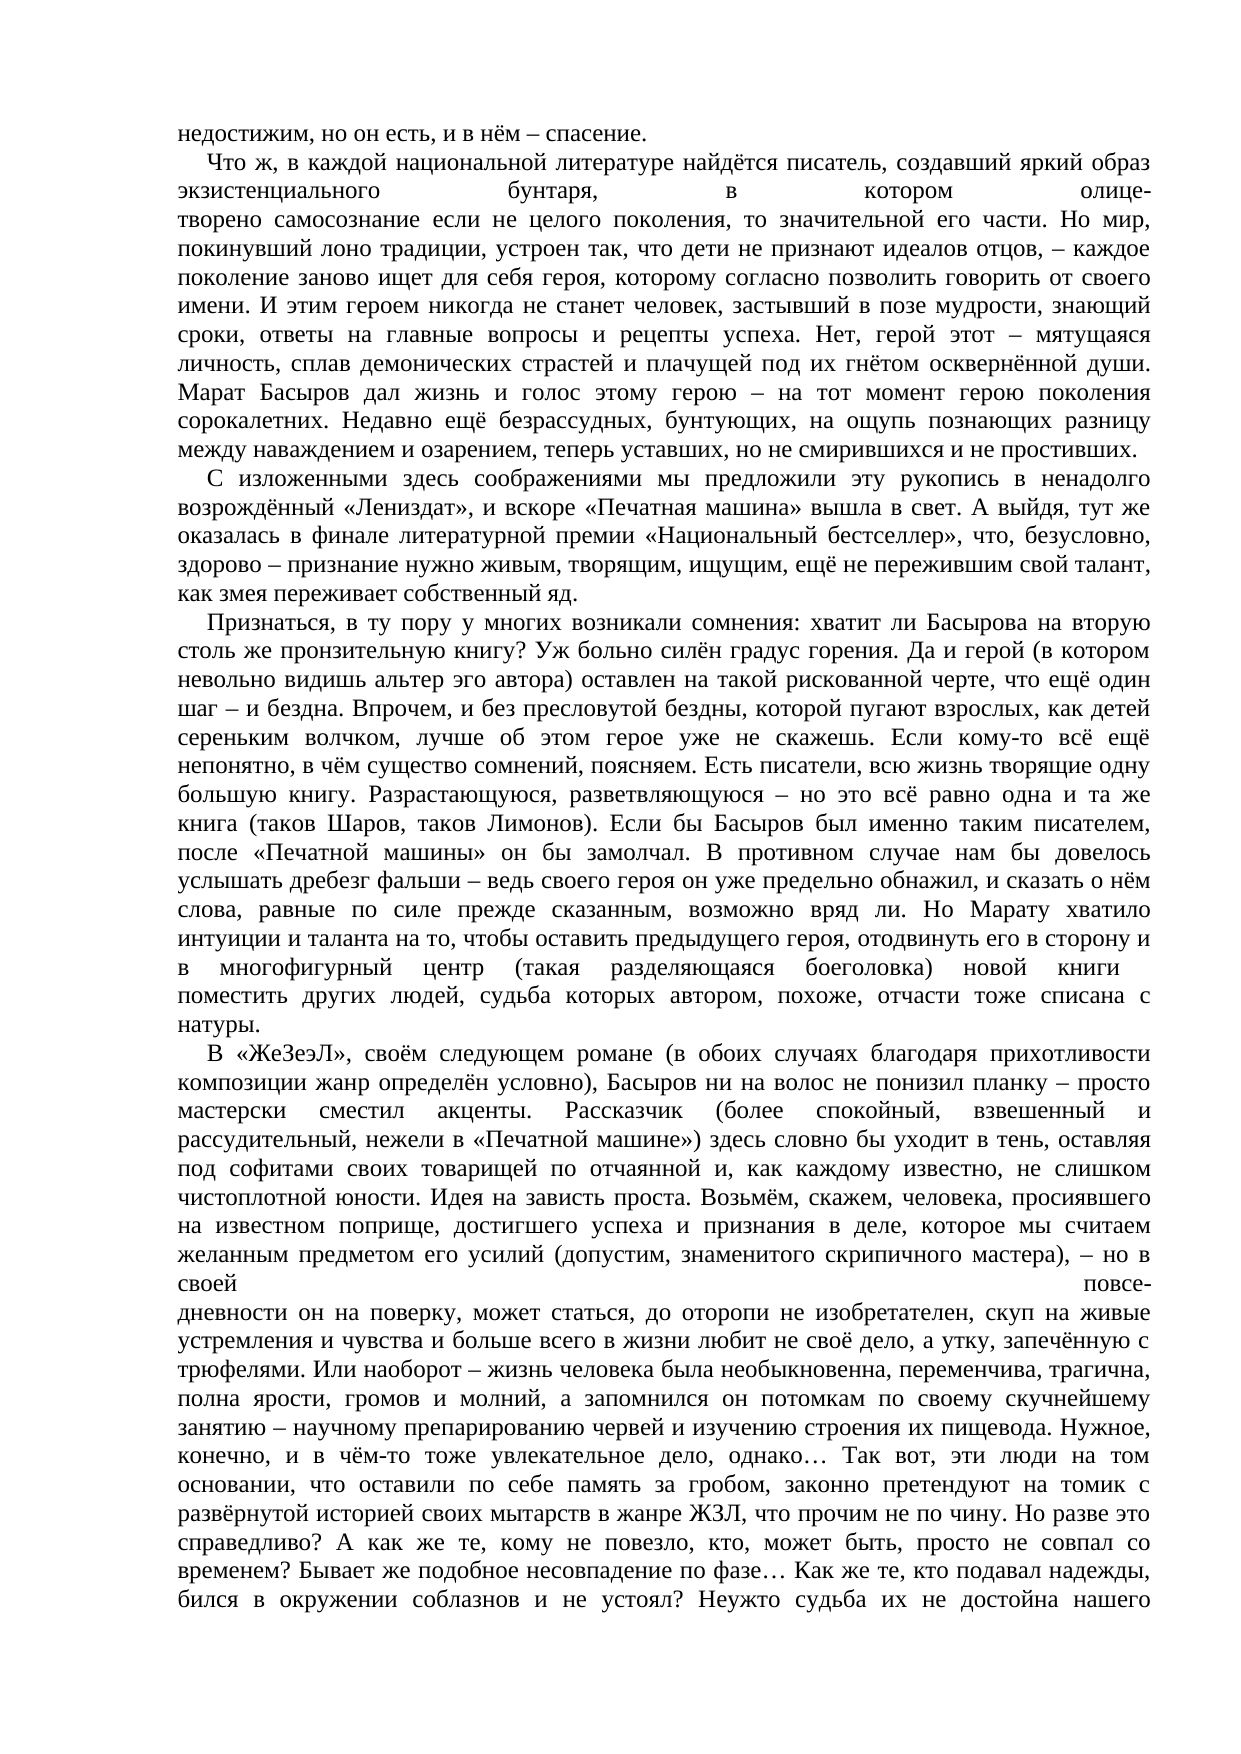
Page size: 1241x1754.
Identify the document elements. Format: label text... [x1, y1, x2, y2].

text Признаться, в ту пору у многих возникали сомнения: хватит ли Басырова на вторую столь же пронзительную книгу? Уж больно силён градус горения. Да и герой (в котором невольно видишь альтер эго автора) оставлен на такой рискованной черте, что ещё один шаг – и бездна. Впрочем, и без пресловутой бездны, которой пугают взрослых, как детей сереньким волчком, лучше об этом герое уже не скажешь. Если кому-то всё ещё непонятно, в чём существо сомнений, поясняем. Есть писатели, всю жизнь творящие одну большую книгу. Разрастающуюся, разветвляющуюся – но это всё равно одна и та же книга (таков Шаров, таков Лимонов). Если бы Басыров был именно таким писателем, после «Печатной машины» он бы замолчал. В противном случае нам бы довелось услышать дребезг фальши – ведь своего героя он уже предельно обнажил, и сказать о нём слова, равные по силе прежде сказанным, возможно вряд ли. Но Марату хватило интуиции и таланта на то, чтобы оставить предыдущего героя, отодвинуть его в сторону и в многофигурный центр (такая разделяющаяся боеголовка) новой книги поместить других людей, судьба которых автором, похоже, отчасти тоже списана с натуры. [177, 607, 1152, 1038]
text С изложенными здесь соображениями мы предложили эту рукопись в ненадолго возрождённый «Лениздат», и вскоре «Печатная машина» вышла в свет. А выйдя, тут же оказалась в финале литературной премии «Национальный бестселлер», что, безусловно, здорово – признание нужно живым, творящим, ищущим, ещё не пережившим свой талант, как змея переживает собственный яд. [177, 463, 1152, 607]
text Что ж, в каждой национальной литературе найдётся писатель, создавший яркий образ экзистенциального бунтаря, в котором олице- творено самосознание если не целого поколения, то значительной его части. Но мир, покинувший лоно традиции, устроен так, что дети не признают идеалов отцов, – каждое поколение заново ищет для себя героя, которому согласно позволить говорить от своего имени. И этим героем никогда не станет человек, застывший в позе мудрости, знающий сроки, ответы на главные вопросы и рецепты успеха. Нет, герой этот – мятущаяся личность, сплав демонических страстей и плачущей под их гнётом осквернённой души. Марат Басыров дал жизнь и голос этому герою – на тот момент герою поколения сорокалетних. Недавно ещё безрассудных, бунтующих, на ощупь познающих разницу между наваждением и озарением, теперь уставших, но не смирившихся и не простивших. [177, 147, 1152, 463]
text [177, 118, 1152, 147]
